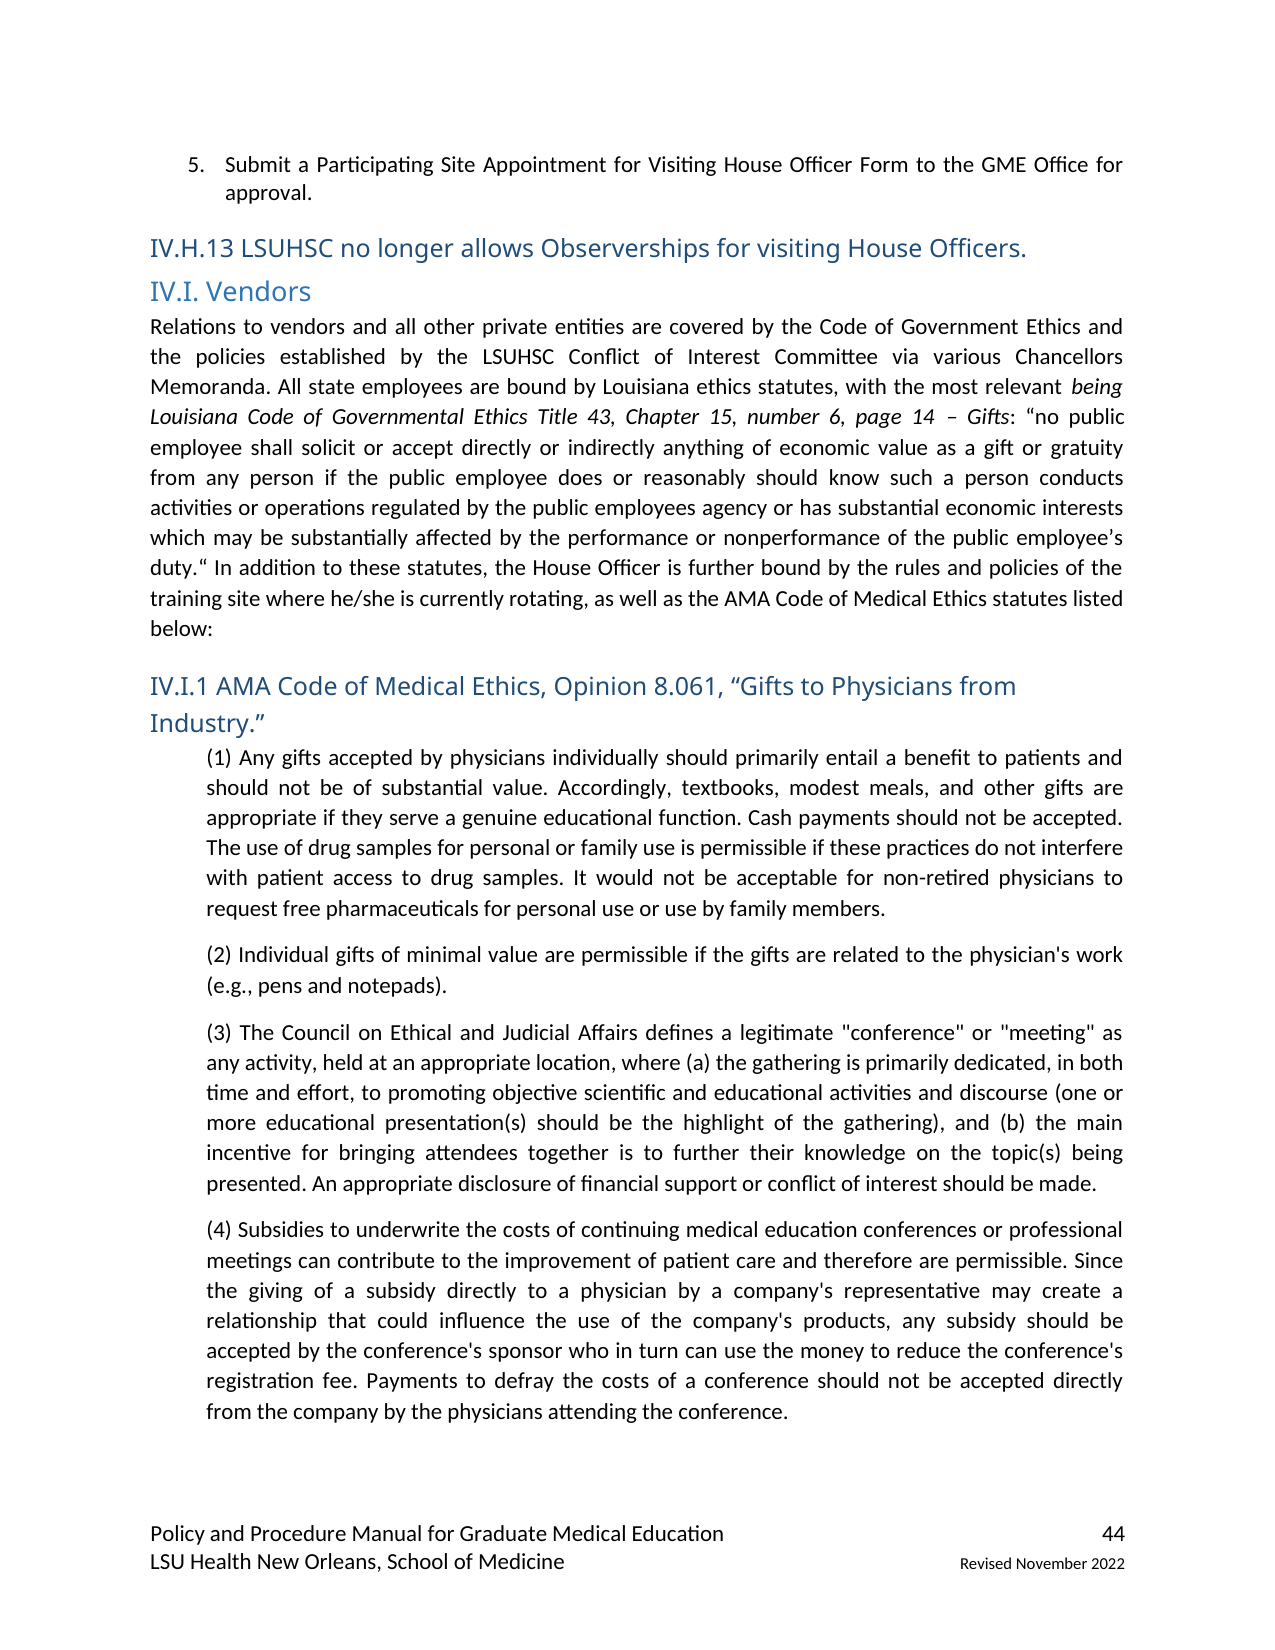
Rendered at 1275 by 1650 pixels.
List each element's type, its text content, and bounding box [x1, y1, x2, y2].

subtitle IV.I. Vendors [150, 272, 1125, 309]
subtitle IV.H.13 LSUHSC no longer allows Observerships for visiting House Officers. [150, 231, 1125, 265]
subtitle IV.I.1 AMA Code of Medical Ethics, Opinion 8.061, “Gifts to Physicians from Industry.” [150, 669, 1125, 740]
list Submit a Participating Site Appointment for Visiting House Officer Form to the GME Office for approval. [187, 150, 1125, 206]
text (2) Individual gifts of minimal value are permissible if the gifts are related to the physician's work (e.g., pens and notepads). [206, 941, 1125, 999]
text (3) The Council on Ethical and Judicial Affairs defines a legitimate "conference" or "meeting" as any activity, held at an appropriate location, where (a) the gathering is primarily dedicated, in both time and effort, to promoting objective scientific and educational activities and discourse (one or more educational presentation(s) should be the highlight of the gathering), and (b) the main incentive for bringing attendees together is to further their knowledge on the topic(s) being presented. An appropriate disclosure of financial support or conflict of interest should be made. [206, 1018, 1125, 1197]
text (4) Subsidies to underwrite the costs of continuing medical education conferences or professional meetings can contribute to the improvement of patient care and therefore are permissible. Since the giving of a subsidy directly to a physician by a company's representative may create a relationship that could influence the use of the company's products, any subsidy should be accepted by the conference's sponsor who in turn can use the money to reduce the conference's registration fee. Payments to defray the costs of a conference should not be accepted directly from the company by the physicians attending the conference. [206, 1216, 1125, 1425]
text (1) Any gifts accepted by physicians individually should primarily entail a benefit to patients and should not be of substantial value. Accordingly, textbooks, modest meals, and other gifts are appropriate if they serve a genuine educational function. Cash payments should not be accepted. The use of drug samples for personal or family use is permissible if these practices do not interfere with patient access to drug samples. It would not be acceptable for non-retired physicians to request free pharmaceuticals for personal use or use by family members. [206, 743, 1125, 922]
text Relations to vendors and all other private entities are covered by the Code of Government Ethics and the policies established by the LSUHSC Conflict of Interest Committee via various Chancellors Memoranda. All state employees are bound by Louisiana ethics statutes, with the most relevant being Louisiana Code of Governmental Ethics Title 43, Chapter 15, number 6, page 14 – Gifts: “no public employee shall solicit or accept directly or indirectly anything of economic value as a gift or gratuity from any person if the public employee does or reasonably should know such a person conducts activities or operations regulated by the public employees agency or has substantial economic interests which may be substantially affected by the performance or nonperformance of the public employee’s duty.“ In addition to these statutes, the House Officer is further bound by the rules and policies of the training site where he/she is currently rotating, as well as the AMA Code of Medical Ethics statutes listed below: [150, 312, 1125, 642]
